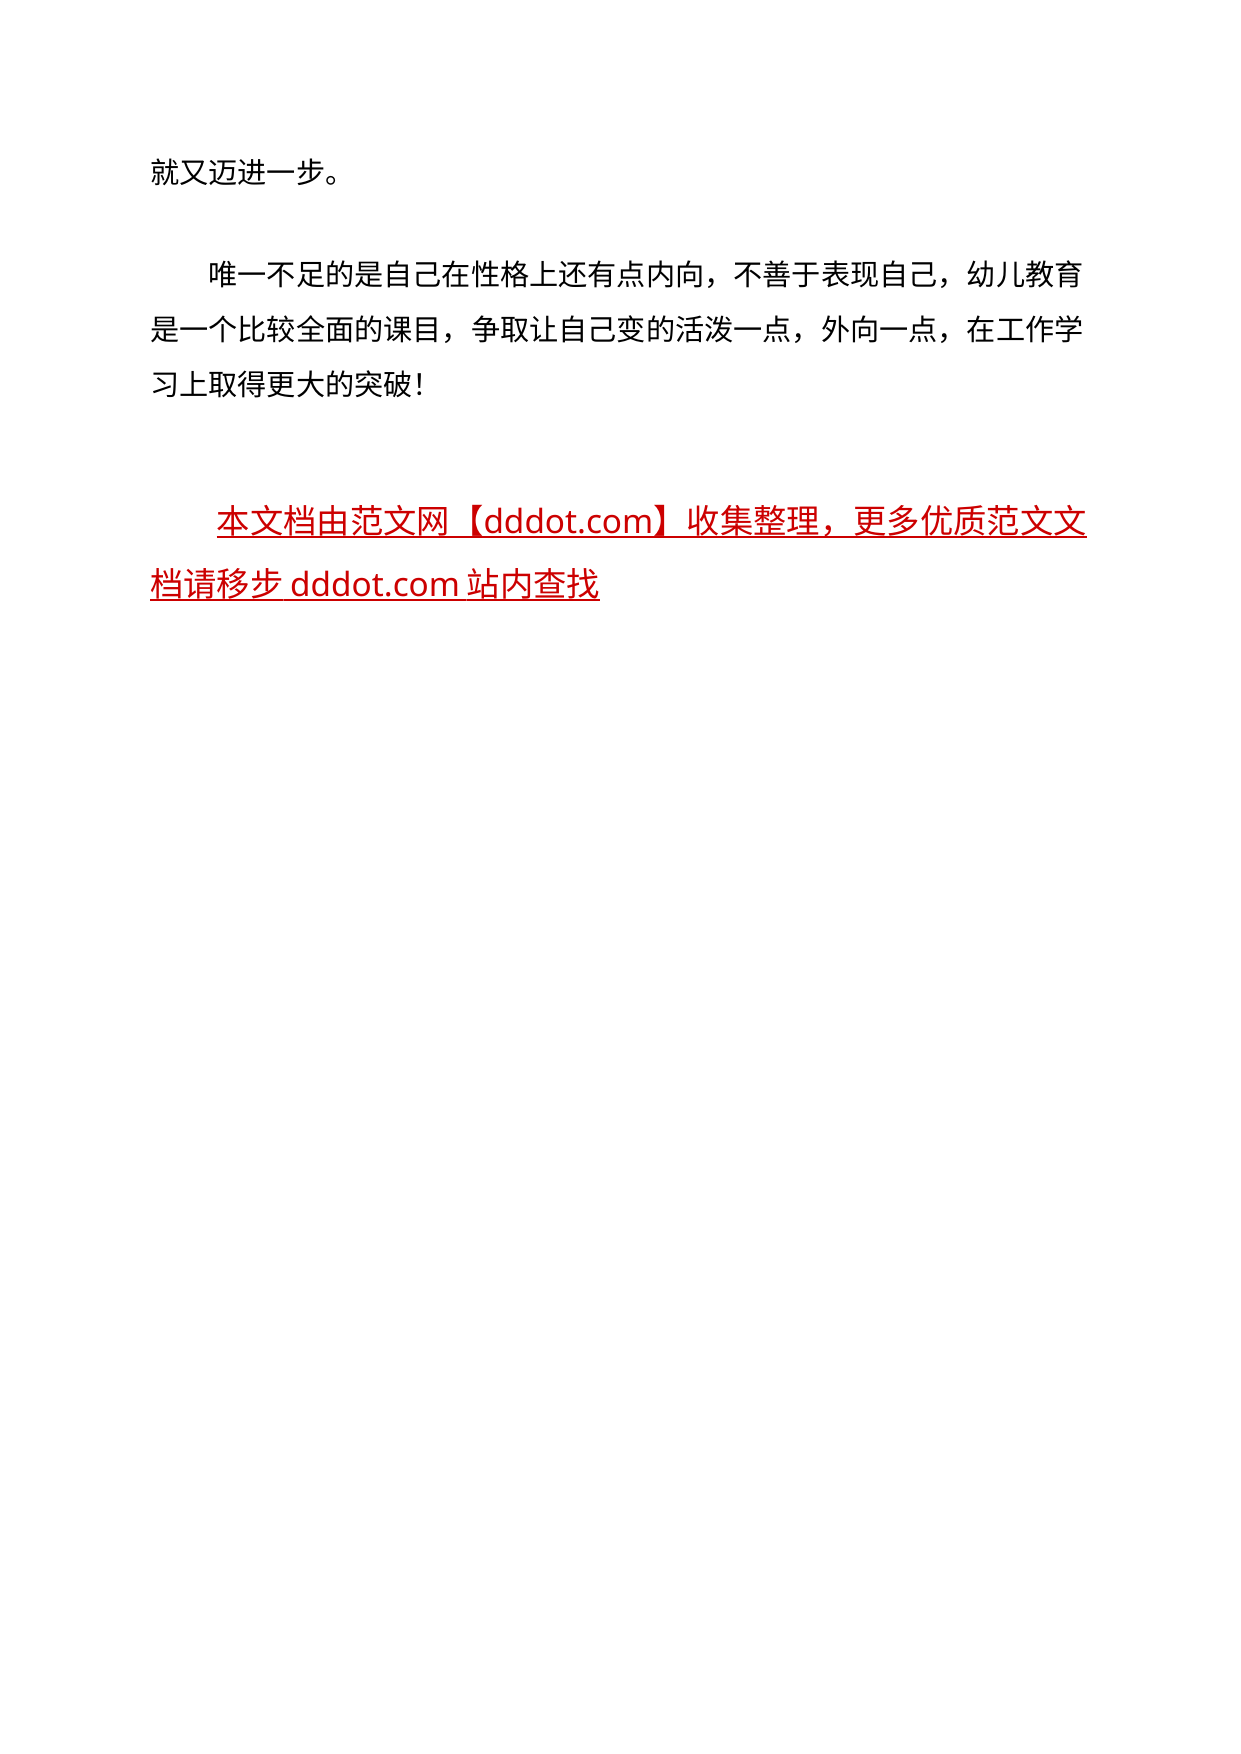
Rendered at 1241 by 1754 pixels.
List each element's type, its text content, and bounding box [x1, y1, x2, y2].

text 唯一不足的是自己在性格上还有点内向，不善于表现自己，幼儿教育是一个比较全面的课目，争取让自己变的活泼一点，外向一点，在工作学习上取得更大的突破！ [150, 252, 1090, 404]
text 本文档由范文网【dddot.com】收集整理，更多优质范文文档请移步dddot.com站内查找 [150, 494, 1090, 606]
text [150, 150, 1090, 192]
